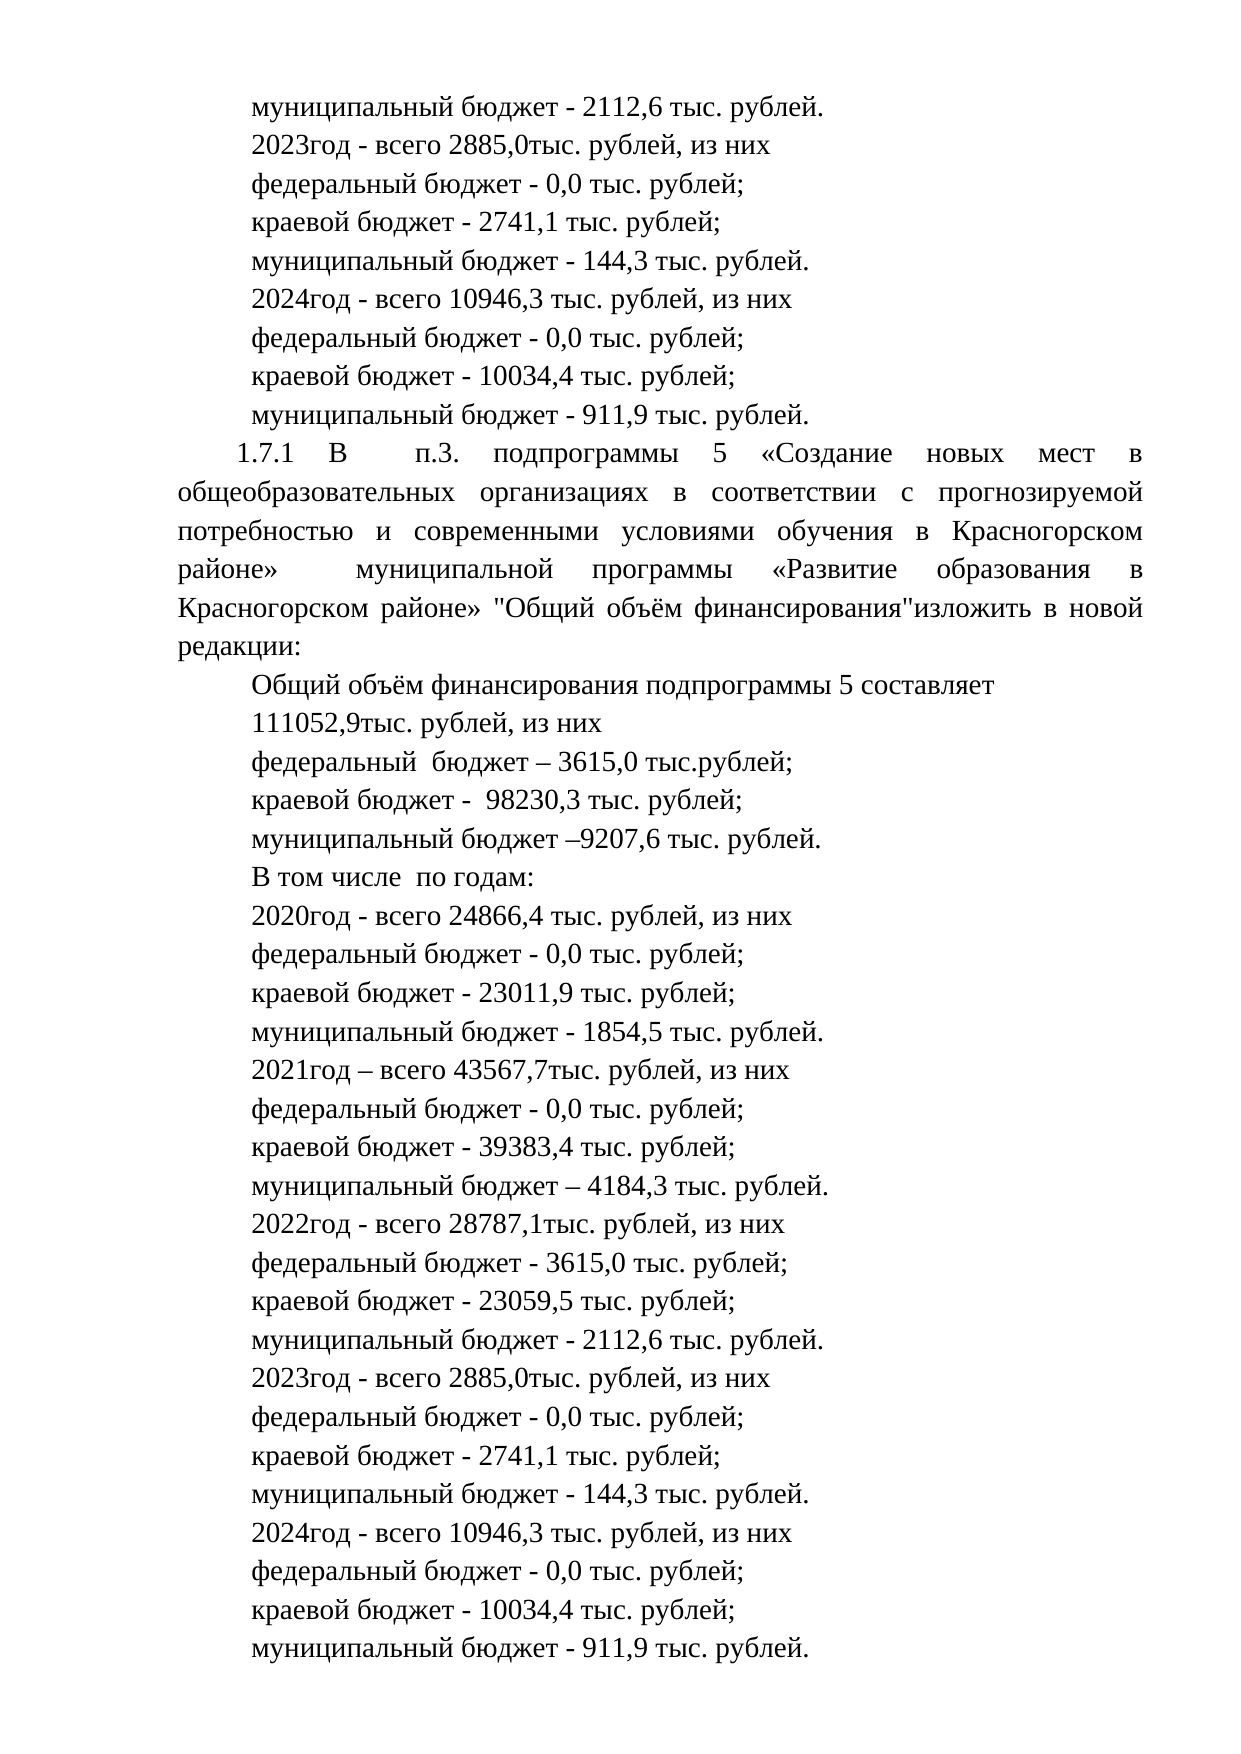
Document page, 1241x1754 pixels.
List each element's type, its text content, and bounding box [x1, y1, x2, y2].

text краевой бюджет - 39383,4 тыс. рублей; [177, 1129, 1144, 1163]
text федеральный бюджет - 0,0 тыс. рублей; [177, 166, 1144, 199]
text муниципальный бюджет –9207,6 тыс. рублей. [177, 821, 1144, 854]
text федеральный бюджет - 0,0 тыс. рублей; [177, 320, 1144, 353]
text муниципальный бюджет - 2112,6 тыс. рублей. [177, 89, 1144, 122]
text краевой бюджет - 23059,5 тыс. рублей; [177, 1283, 1144, 1317]
text 111052,9тыс. рублей, из них [177, 705, 1144, 739]
text муниципальный бюджет - 1854,5 тыс. рублей. [177, 1014, 1144, 1047]
text муниципальный бюджет - 144,3 тыс. рублей. [177, 243, 1144, 276]
text краевой бюджет - 2741,1 тыс. рублей; [177, 204, 1144, 238]
text В том числе по годам: [177, 859, 1144, 893]
text муниципальный бюджет - 911,9 тыс. рублей. [177, 1630, 1144, 1664]
text 2024год - всего 10946,3 тыс. рублей, из них [177, 1515, 1144, 1548]
text федеральный бюджет - 0,0 тыс. рублей; [177, 1553, 1144, 1587]
text краевой бюджет - 2741,1 тыс. рублей; [177, 1438, 1144, 1471]
text муниципальный бюджет - 911,9 тыс. рублей. [177, 397, 1144, 431]
text краевой бюджет - 98230,3 тыс. рублей; [177, 782, 1144, 816]
text краевой бюджет - 10034,4 тыс. рублей; [177, 1592, 1144, 1625]
text муниципальный бюджет - 2112,6 тыс. рублей. [177, 1322, 1144, 1356]
text Общий объём финансирования подпрограммы 5 составляет [177, 667, 1144, 700]
text федеральный бюджет – 3615,0 тыс.рублей; [177, 744, 1144, 777]
text 2024год - всего 10946,3 тыс. рублей, из них [177, 281, 1144, 315]
text краевой бюджет - 23011,9 тыс. рублей; [177, 975, 1144, 1009]
text 2022год - всего 28787,1тыс. рублей, из них [177, 1206, 1144, 1240]
text федеральный бюджет - 0,0 тыс. рублей; [177, 1399, 1144, 1433]
text федеральный бюджет - 0,0 тыс. рублей; [177, 1091, 1144, 1124]
text федеральный бюджет - 0,0 тыс. рублей; [177, 937, 1144, 970]
text краевой бюджет - 10034,4 тыс. рублей; [177, 358, 1144, 392]
text 2023год - всего 2885,0тыс. рублей, из них [177, 127, 1144, 161]
text 2020год - всего 24866,4 тыс. рублей, из них [177, 898, 1144, 932]
text 2023год - всего 2885,0тыс. рублей, из них [177, 1361, 1144, 1394]
text федеральный бюджет - 3615,0 тыс. рублей; [177, 1245, 1144, 1278]
text 1.7.1 В п.3. подпрограммы 5 «Создание новых мест в общеобразовательных организациях в соответствии с прогнозируемой потребностью и современными условиями обучения в Красногорском районе» муниципальной программы «Развитие образования в Красногорском районе» "Общий объём финансирования"изложить в новой редакции: [177, 436, 1144, 662]
text 2021год – всего 43567,7тыс. рублей, из них [177, 1052, 1144, 1086]
text муниципальный бюджет - 144,3 тыс. рублей. [177, 1476, 1144, 1510]
text муниципальный бюджет – 4184,3 тыс. рублей. [177, 1168, 1144, 1201]
